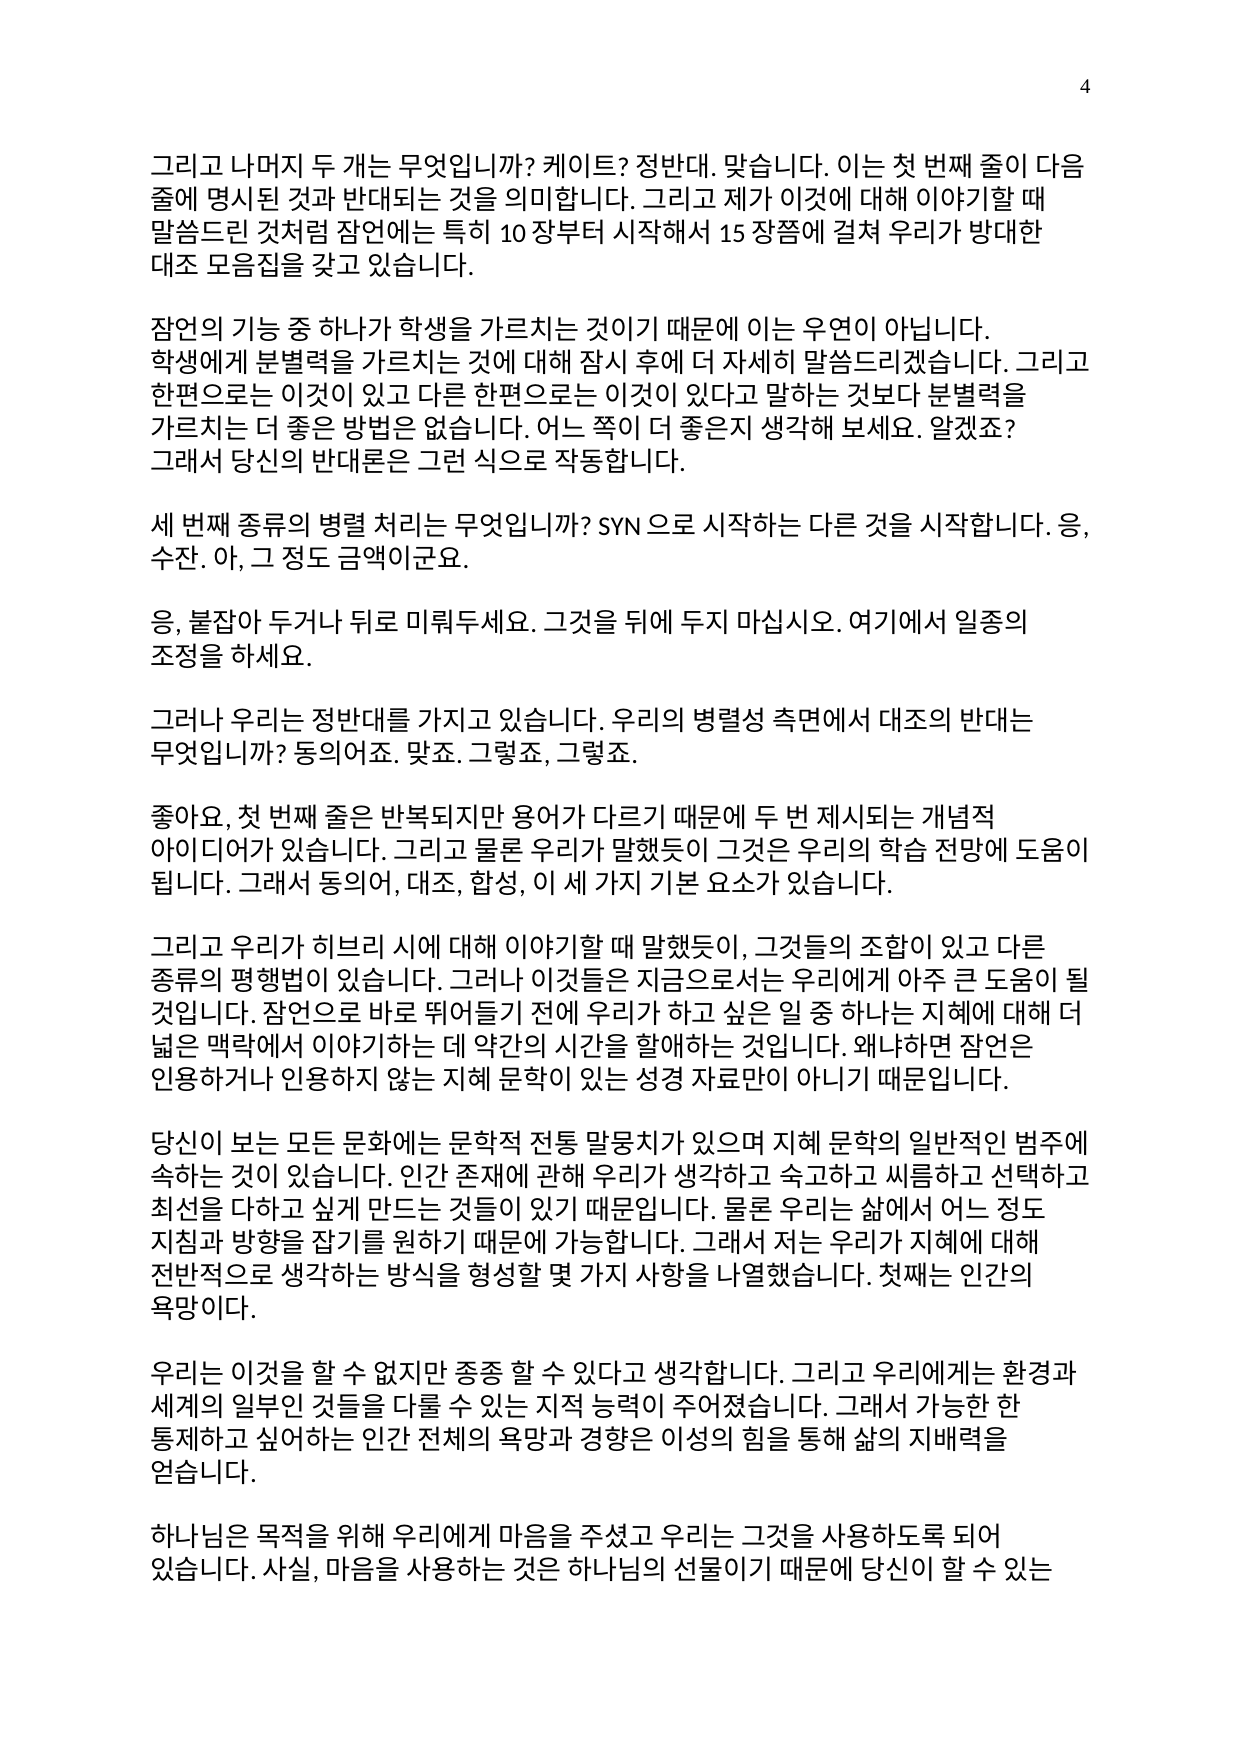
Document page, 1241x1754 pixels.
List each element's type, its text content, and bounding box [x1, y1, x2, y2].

text 세 번째 종류의 병렬 처리는 무엇입니까? SYN으로 시작하는 다른 것을 시작합니다. 응, 수잔. 아, 그 정도 금액이군요. [150, 509, 1090, 576]
text 응, 붙잡아 두거나 뒤로 미뤄두세요. 그것을 뒤에 두지 마십시오. 여기에서 일종의 조정을 하세요. [150, 607, 1090, 673]
text 그리고 나머지 두 개는 무엇입니까? 케이트? 정반대. 맞습니다. 이는 첫 번째 줄이 다음 줄에 명시된 것과 반대되는 것을 의미합니다. 그리고 제가 이것에 대해 이야기할 때 말씀드린 것처럼 잠언에는 특히 10장부터 시작해서 15장쯤에 걸쳐 우리가 방대한 대조 모음집을 갖고 있습니다. [150, 150, 1090, 282]
text 그러나 우리는 정반대를 가지고 있습니다. 우리의 병렬성 측면에서 대조의 반대는 무엇입니까? 동의어죠. 맞죠. 그렇죠, 그렇죠. [150, 704, 1090, 770]
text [150, 1520, 1090, 1586]
text 좋아요, 첫 번째 줄은 반복되지만 용어가 다르기 때문에 두 번 제시되는 개념적 아이디어가 있습니다. 그리고 물론 우리가 말했듯이 그것은 우리의 학습 전망에 도움이 됩니다. 그래서 동의어, 대조, 합성, 이 세 가지 기본 요소가 있습니다. [150, 801, 1090, 900]
text 당신이 보는 모든 문화에는 문학적 전통 말뭉치가 있으며 지혜 문학의 일반적인 범주에 속하는 것이 있습니다. 인간 존재에 관해 우리가 생각하고 숙고하고 씨름하고 선택하고 최선을 다하고 싶게 만드는 것들이 있기 때문입니다. 물론 우리는 삶에서 어느 정도 지침과 방향을 잡기를 원하기 때문에 가능합니다. 그래서 저는 우리가 지혜에 대해 전반적으로 생각하는 방식을 형성할 몇 가지 사항을 나열했습니다. 첫째는 인간의 욕망이다. [150, 1127, 1090, 1326]
text 그리고 우리가 히브리 시에 대해 이야기할 때 말했듯이, 그것들의 조합이 있고 다른 종류의 평행법이 있습니다. 그러나 이것들은 지금으로서는 우리에게 아주 큰 도움이 될 것입니다. 잠언으로 바로 뛰어들기 전에 우리가 하고 싶은 일 중 하나는 지혜에 대해 더 넓은 맥락에서 이야기하는 데 약간의 시간을 할애하는 것입니다. 왜냐하면 잠언은 인용하거나 인용하지 않는 지혜 문학이 있는 성경 자료만이 아니기 때문입니다. [150, 931, 1090, 1096]
text 우리는 이것을 할 수 없지만 종종 할 수 있다고 생각합니다. 그리고 우리에게는 환경과 세계의 일부인 것들을 다룰 수 있는 지적 능력이 주어졌습니다. 그래서 가능한 한 통제하고 싶어하는 인간 전체의 욕망과 경향은 이성의 힘을 통해 삶의 지배력을 얻습니다. [150, 1357, 1090, 1489]
text 잠언의 기능 중 하나가 학생을 가르치는 것이기 때문에 이는 우연이 아닙니다. 학생에게 분별력을 가르치는 것에 대해 잠시 후에 더 자세히 말씀드리겠습니다. 그리고 한편으로는 이것이 있고 다른 한편으로는 이것이 있다고 말하는 것보다 분별력을 가르치는 더 좋은 방법은 없습니다. 어느 쪽이 더 좋은지 생각해 보세요. 알겠죠? 그래서 당신의 반대론은 그런 식으로 작동합니다. [150, 313, 1090, 478]
